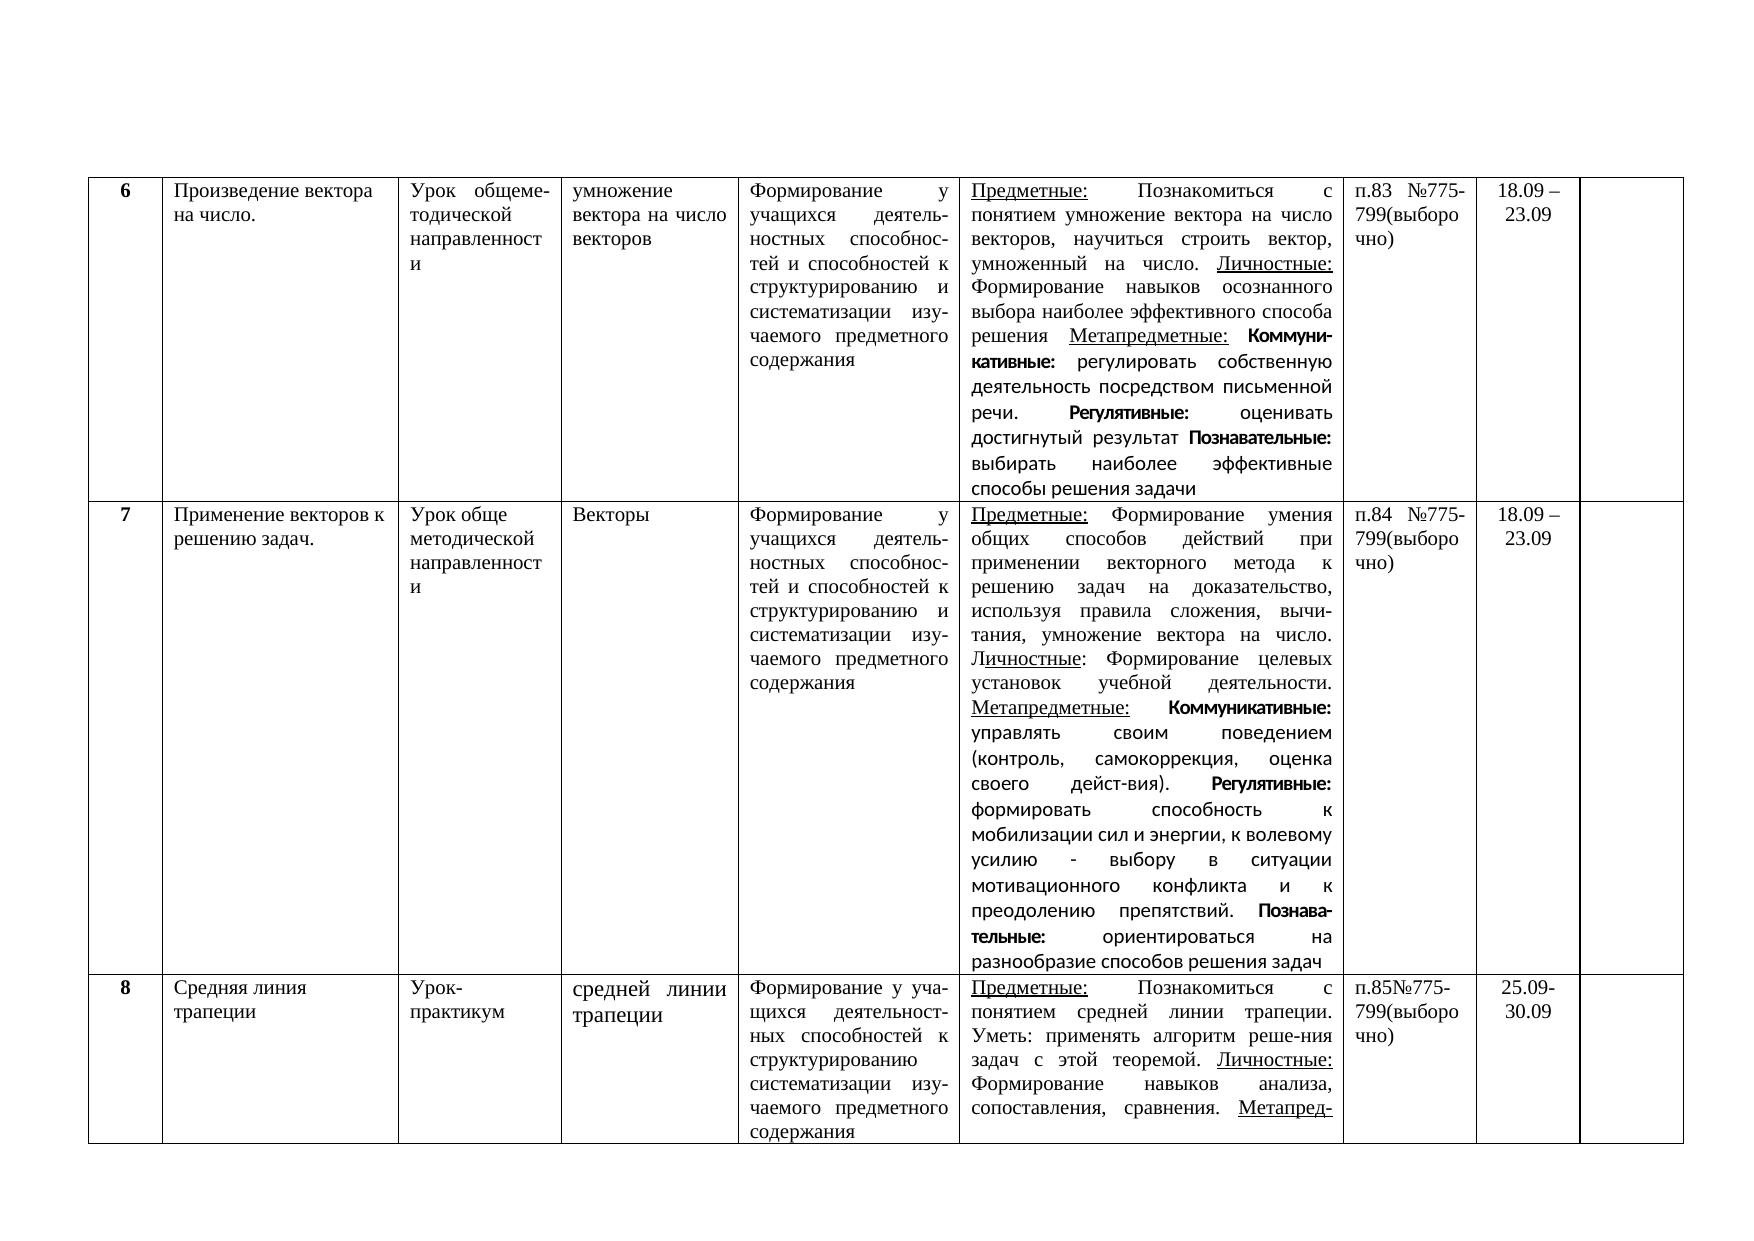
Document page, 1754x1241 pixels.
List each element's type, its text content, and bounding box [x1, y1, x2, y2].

table_cell 6 [89, 178, 162, 501]
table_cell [1344, 975, 1476, 1143]
table_cell [1581, 178, 1683, 501]
table_cell 7 [89, 502, 162, 974]
table_cell Применение векторов к решению задач. [163, 502, 398, 974]
table_cell [1581, 502, 1683, 974]
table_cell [739, 975, 959, 1143]
table_cell п.84 №775-799(выборочно) [1344, 502, 1476, 974]
table_cell умножение вектора на число векторов [562, 178, 738, 501]
table_cell Урок-практикум [399, 975, 561, 1143]
table_cell [1581, 975, 1683, 1143]
table_cell п.83 №775-799(выборочно) [1344, 178, 1476, 501]
table_cell Предметные: Формирование умения общих способов действий при применении векторного метода к решению задач на доказательство, используя правила сложения, вычи-тания, умножение вектора на число. Личностные: Формирование целевых установок учебной деятельности. Метапредметные: Коммуникативные: управлять своим поведением (контроль, самокоррекция, оценка своего дейст-вия). Регулятивные: формировать способность к мобилизации сил и энергии, к волевому усилию - выбору в ситуации мотивационного конфликта и к преодолению препятствий. Познава-тельные: ориентироваться на разнообразие способов решения задач [960, 502, 1343, 974]
table_cell 8 [89, 975, 162, 1143]
table_cell 18.09 – 23.09 [1477, 178, 1579, 501]
table_cell Формирование у учащихся деятель-ностных способнос-тей и способностей к структурированию и систематизации изу- чаемого предметного содержания [739, 178, 959, 501]
table_cell Формирование у учащихся деятель-ностных способнос-тей и способностей к структурированию и систематизации изу- чаемого предметного содержания [739, 502, 959, 974]
table_cell Урок общеме-тодической направленности [399, 178, 561, 501]
table_cell 18.09 – 23.09 [1477, 502, 1579, 974]
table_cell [562, 975, 738, 1143]
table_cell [163, 975, 398, 1143]
table_cell Векторы [562, 502, 738, 974]
table_cell 25.09-30.09 [1477, 975, 1579, 1143]
table_cell Урок обще методической направленности [399, 502, 561, 974]
table_cell Произведение вектора на число. [163, 178, 398, 501]
table_cell Предметные: Познакомиться с понятием умножение вектора на число векторов, научиться строить вектор, умноженный на число. Личностные: Формирование навыков осознанного выбора наиболее эффективного способа решения Метапредметные: Коммуни-кативные: регулировать собственную деятельность посредством письменной речи. Регулятивные: оценивать достигнутый результат Познавательные: выбирать наиболее эффективные способы решения задачи [960, 178, 1343, 501]
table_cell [960, 975, 1343, 1143]
